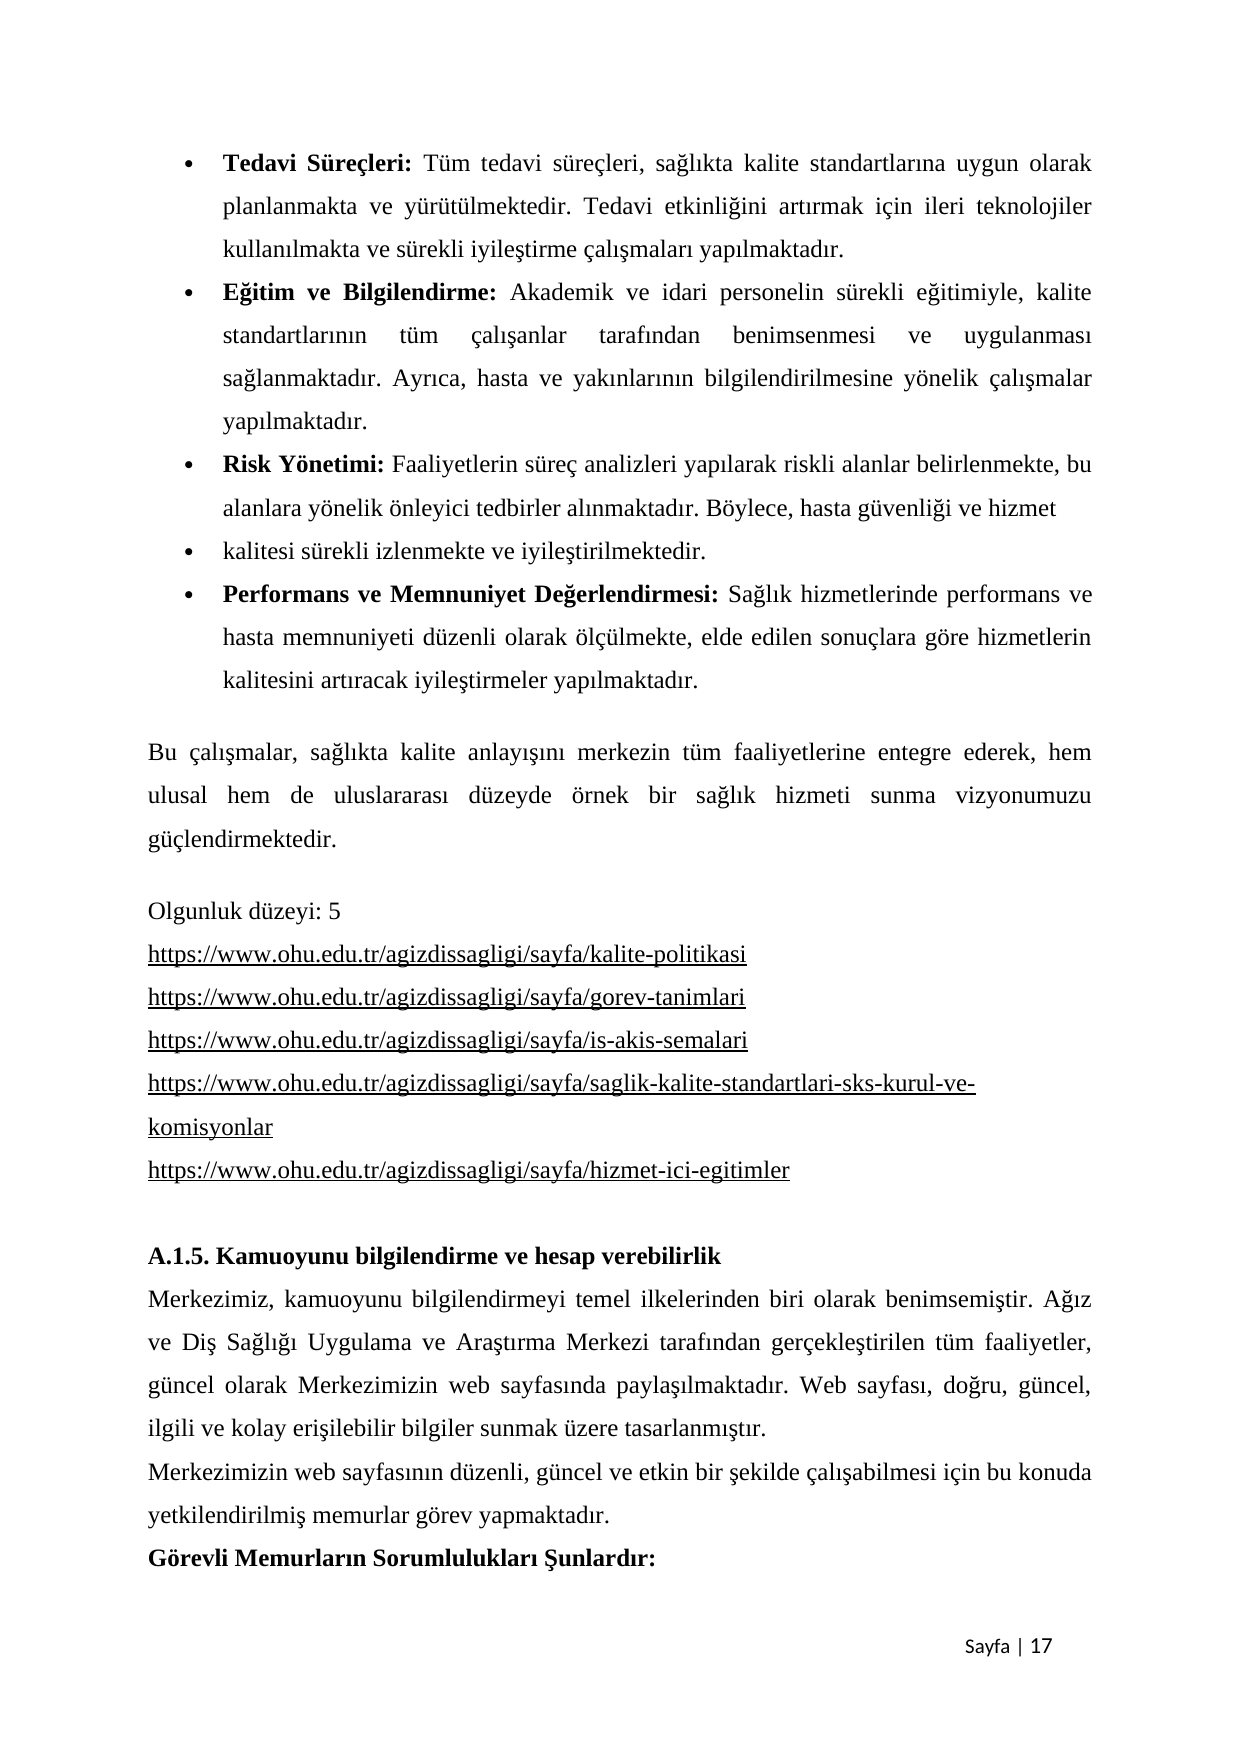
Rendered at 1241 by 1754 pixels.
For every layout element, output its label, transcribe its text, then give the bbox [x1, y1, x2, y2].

text Olgunluk düzeyi: 5 [148, 896, 1093, 925]
text https://www.ohu.edu.tr/agizdissagligi/sayfa/is-akis-semalari [148, 1025, 1093, 1054]
text Bu çalışmalar, sağlıkta kalite anlayışını merkezin tüm faaliyetlerine entegre ederek, hem ulusal hem de uluslararası düzeyde örnek bir sağlık hizmeti sunma vizyonumuzu güçlendirmektedir. [148, 737, 1093, 852]
text https://www.ohu.edu.tr/agizdissagligi/sayfa/saglik-kalite-standartlari-sks-kurul-ve-komisyonlar [148, 1068, 1093, 1140]
text Görevli Memurların Sorumlulukları Şunlardır: [148, 1543, 1093, 1572]
list Tedavi Süreçleri: Tüm tedavi süreçleri, sağlıkta kalite standartlarına uygun olarak planlanmakta ve yürütülmektedir. Tedavi etkinliğini artırmak için ileri teknolojiler kullanılmakta ve sürekli iyileştirme çalışmaları yapılmaktadır. [185, 148, 1093, 263]
list kalitesi sürekli izlenmekte ve iyileştirilmektedir. [185, 536, 1093, 564]
list Risk Yönetimi: Faaliyetlerin süreç analizleri yapılarak riskli alanlar belirlenmekte, bu alanlara yönelik önleyici tedbirler alınmaktadır. Böylece, hasta güvenliği ve hizmet [185, 449, 1093, 521]
text https://www.ohu.edu.tr/agizdissagligi/sayfa/gorev-tanimlari [148, 982, 1093, 1011]
text A.1.5. Kamuoyunu bilgilendirme ve hesap verebilirlik [148, 1241, 1093, 1270]
list Performans ve Memnuniyet Değerlendirmesi: Sağlık hizmetlerinde performans ve hasta memnuniyeti düzenli olarak ölçülmekte, elde edilen sonuçlara göre hizmetlerin kalitesini artıracak iyileştirmeler yapılmaktadır. [185, 579, 1093, 694]
text Merkezimiz, kamuoyunu bilgilendirmeyi temel ilkelerinden biri olarak benimsemiştir. Ağız ve Diş Sağlığı Uygulama ve Araştırma Merkezi tarafından gerçekleştirilen tüm faaliyetler, güncel olarak Merkezimizin web sayfasında paylaşılmaktadır. Web sayfası, doğru, güncel, ilgili ve kolay erişilebilir bilgiler sunmak üzere tasarlanmıştır. [148, 1284, 1093, 1442]
text https://www.ohu.edu.tr/agizdissagligi/sayfa/kalite-politikasi [148, 939, 1093, 968]
text https://www.ohu.edu.tr/agizdissagligi/sayfa/hizmet-ici-egitimler [148, 1155, 1093, 1183]
text Merkezimizin web sayfasının düzenli, güncel ve etkin bir şekilde çalışabilmesi için bu konuda yetkilendirilmiş memurlar görev yapmaktadır. [148, 1457, 1093, 1528]
list Eğitim ve Bilgilendirme: Akademik ve idari personelin sürekli eğitimiyle, kalite standartlarının tüm çalışanlar tarafından benimsenmesi ve uygulanması sağlanmaktadır. Ayrıca, hasta ve yakınlarının bilgilendirilmesine yönelik çalışmalar yapılmaktadır. [185, 277, 1093, 435]
